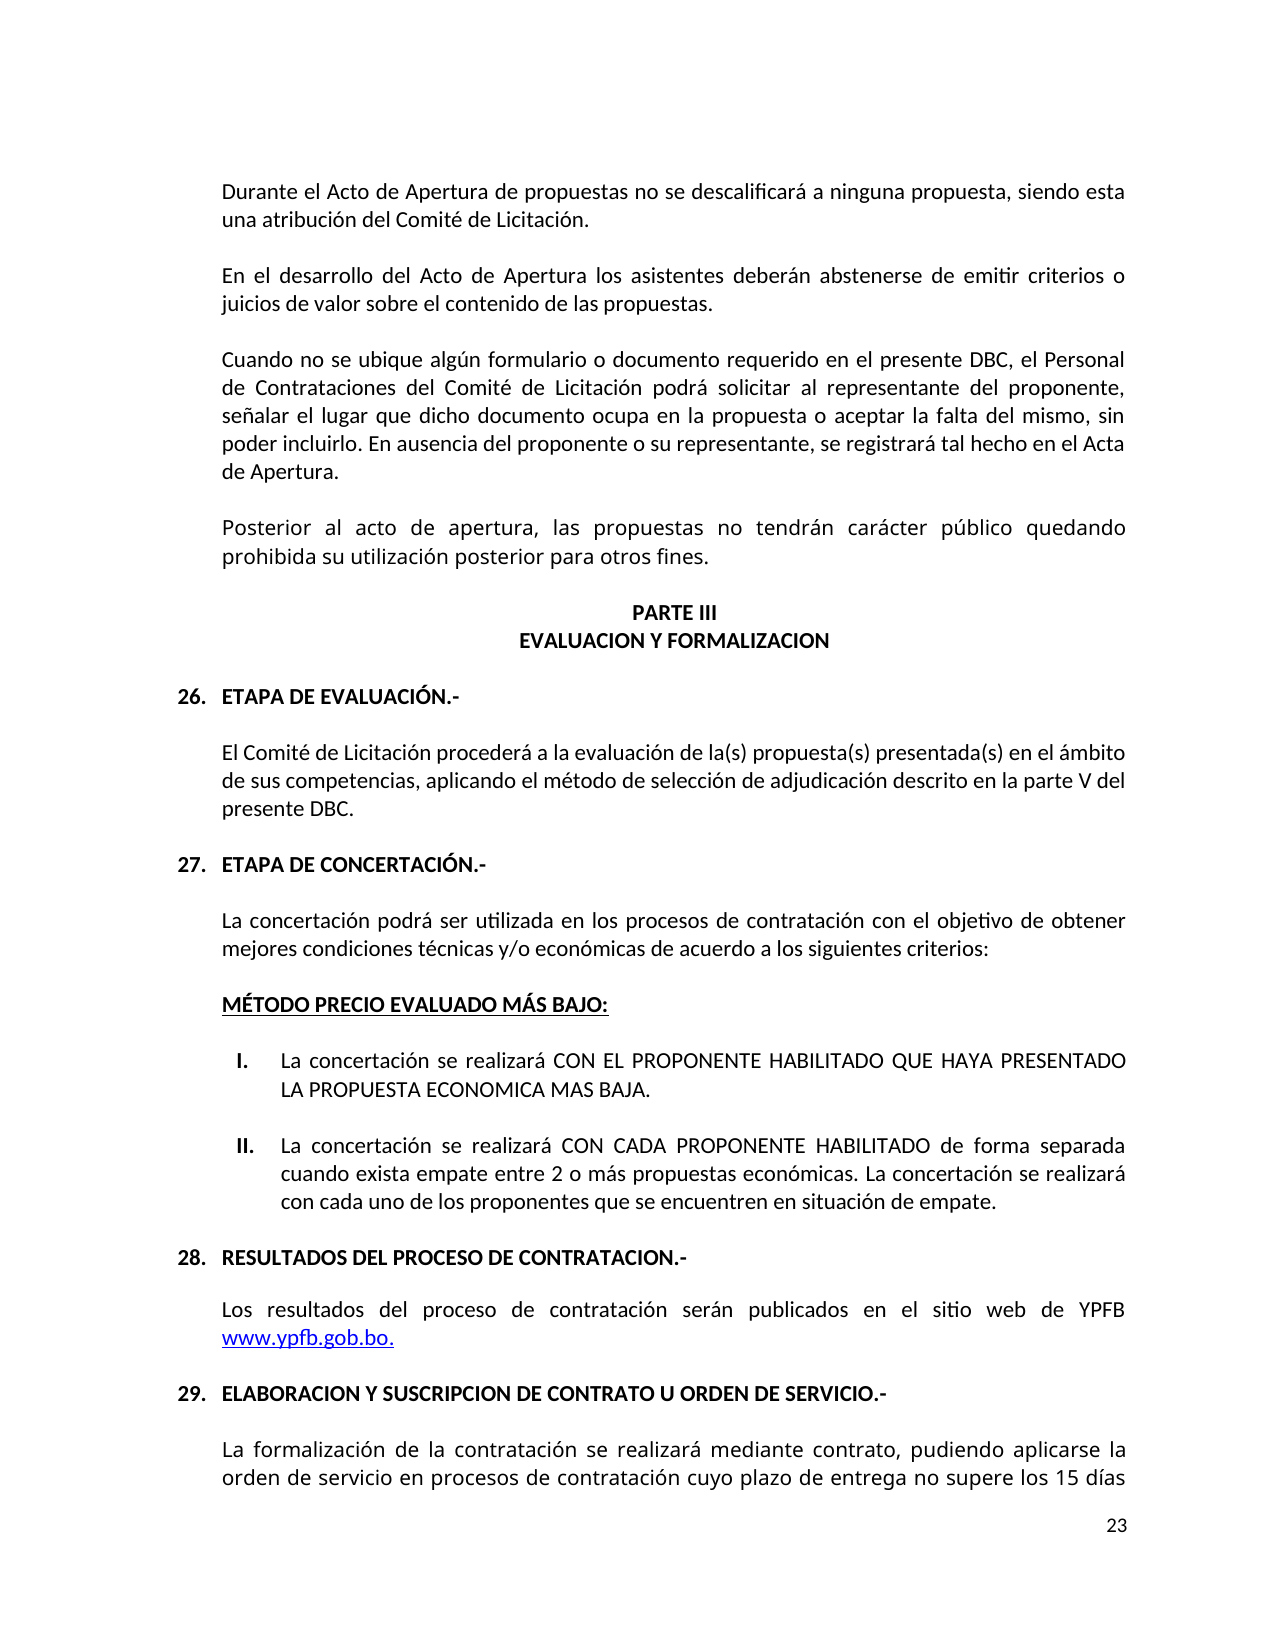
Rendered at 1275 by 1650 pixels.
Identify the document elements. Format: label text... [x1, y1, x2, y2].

list MÉTODO PRECIO EVALUADO MÁS BAJO: [222, 991, 1127, 1019]
text En el desarrollo del Acto de Apertura los asistentes deberán abstenerse de emitir criterios o juicios de valor sobre el contenido de las propuestas. [222, 261, 1127, 317]
text La concertación podrá ser utilizada en los procesos de contratación con el objetivo de obtener mejores condiciones técnicas y/o económicas de acuerdo a los siguientes criterios: [222, 907, 1127, 963]
text PARTE III [222, 598, 1127, 626]
text Durante el Acto de Apertura de propuestas no se descalificará a ninguna propuesta, siendo esta una atribución del Comité de Licitación. [222, 177, 1127, 233]
text El Comité de Licitación procederá a la evaluación de la(s) propuesta(s) presentada(s) en el ámbito de sus competencias, aplicando el método de selección de adjudicación descrito en la parte V del presente DBC. [222, 738, 1127, 822]
list RESULTADOS DEL PROCESO DE CONTRATACION.- [177, 1243, 1127, 1271]
text Cuando no se ubique algún formulario o documento requerido en el presente DBC, el Personal de Contrataciones del Comité de Licitación podrá solicitar al representante del proponente, señalar el lugar que dicho documento ocupa en la propuesta o aceptar la falta del mismo, sin poder incluirlo. En ausencia del proponente o su representante, se registrará tal hecho en el Acta de Apertura. [222, 345, 1127, 485]
text Los resultados del proceso de contratación serán publicados en el sitio web de YPFB www.ypfb.gob.bo. [222, 1295, 1127, 1351]
list ELABORACION Y SUSCRIPCION DE CONTRATO U ORDEN DE SERVICIO.- [177, 1379, 1127, 1407]
list La concertación se realizará CON EL PROPONENTE HABILITADO QUE HAYA PRESENTADO LA PROPUESTA ECONOMICA MAS BAJA. [236, 1047, 1127, 1103]
text Posterior al acto de apertura, las propuestas no tendrán carácter público quedando prohibida su utilización posterior para otros fines. [222, 513, 1127, 570]
list ETAPA DE EVALUACIÓN.- [177, 682, 1127, 710]
list La concertación se realizará CON CADA PROPONENTE HABILITADO de forma separada cuando exista empate entre 2 o más propuestas económicas. La concertación se realizará con cada uno de los proponentes que se encuentren en situación de empate. [236, 1131, 1127, 1215]
text EVALUACION Y FORMALIZACION [222, 626, 1127, 654]
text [222, 1435, 1127, 1492]
list ETAPA DE CONCERTACIÓN.- [177, 851, 1127, 878]
